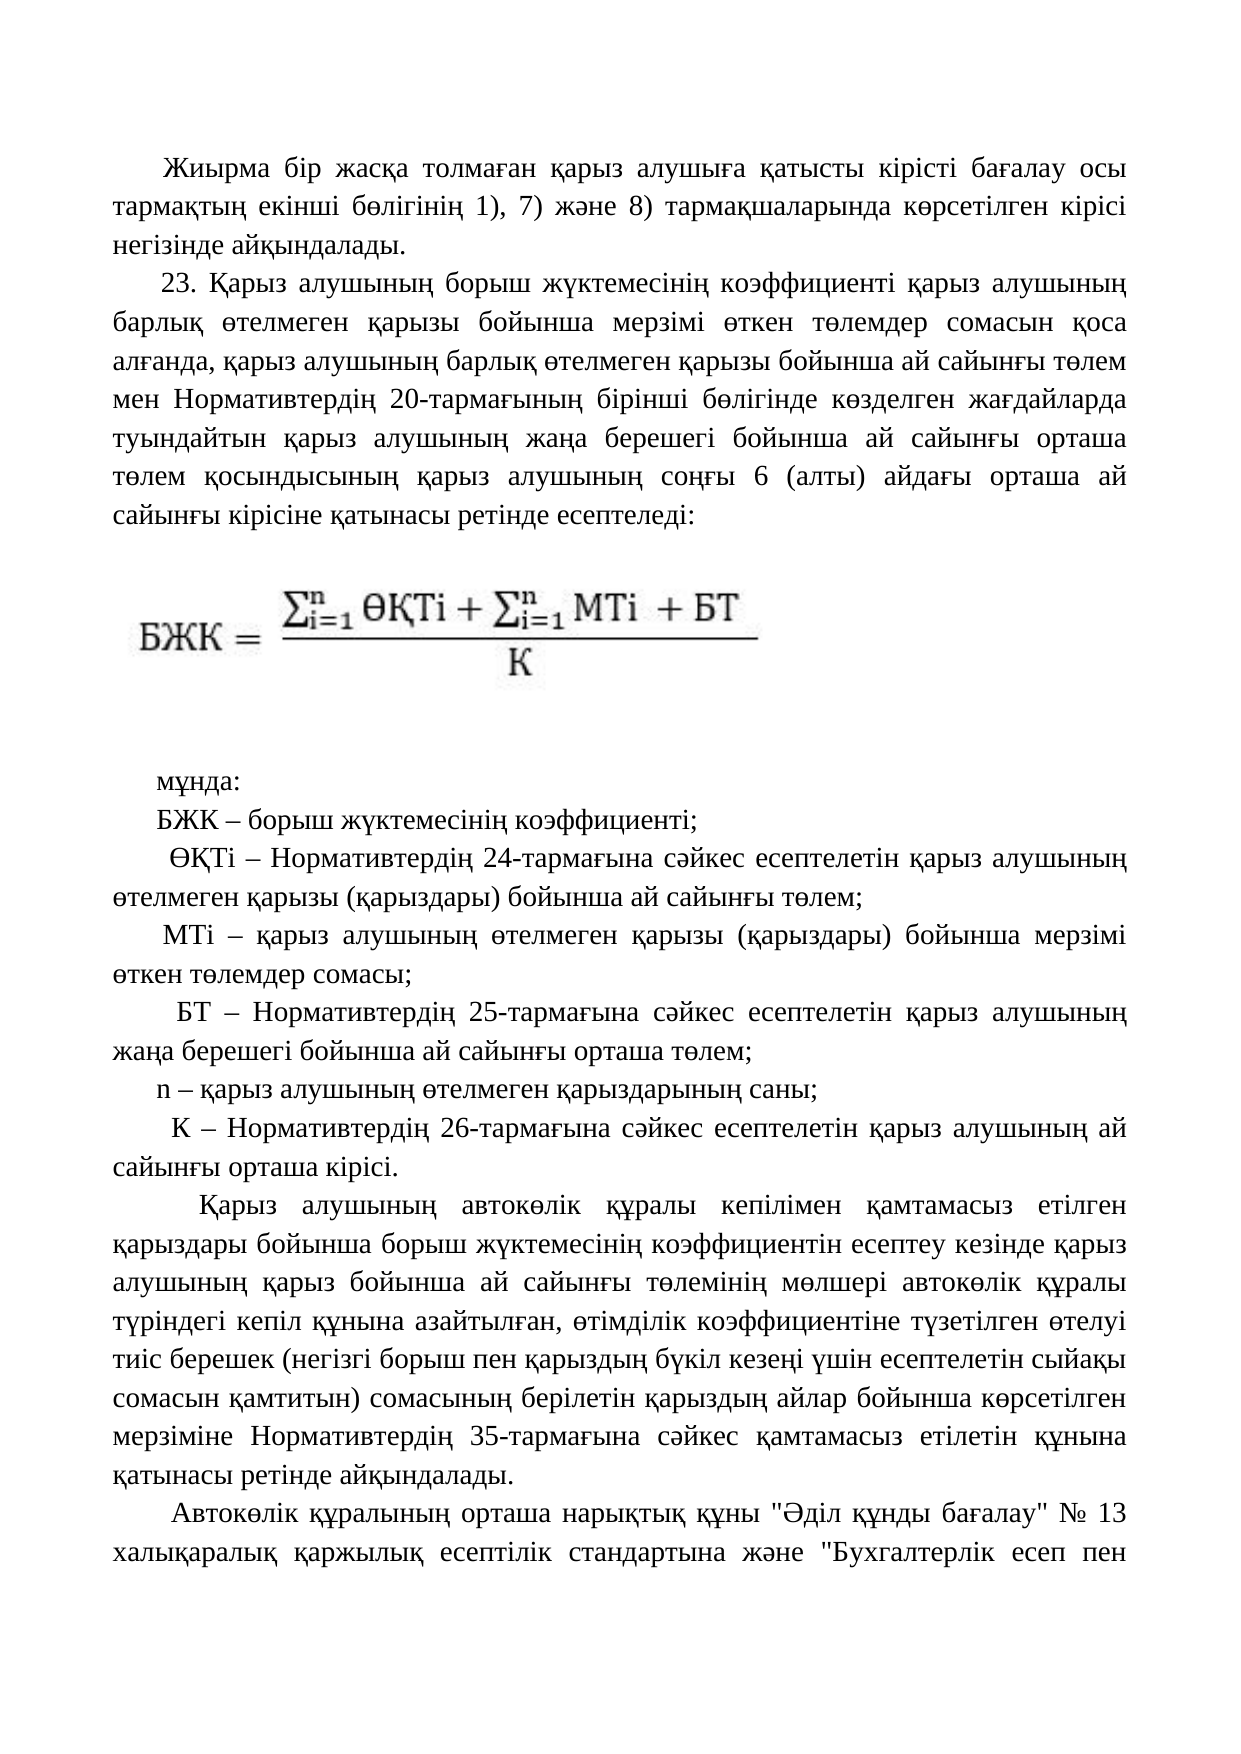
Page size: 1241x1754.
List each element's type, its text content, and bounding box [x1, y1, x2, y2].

text Жиырма бір жасқа толмаған қарыз алушыға қатысты кірісті бағалау осы тармақтың екінші бөлігінің 1), 7) және 8) тармақшаларында көрсетілген кірісі негізінде айқындалады. [112, 150, 1128, 261]
text БТ – Нормативтердің 25-тармағына сәйкес есептелетін қарыз алушының жаңа берешегі бойынша ай сайынғы орташа төлем; [112, 994, 1128, 1067]
text мұнда: [112, 763, 1128, 797]
text n – қарыз алушының өтелмеген қарыздарының саны; [112, 1072, 1128, 1105]
text ӨҚТi – Нормативтердің 24-тармағына сәйкес есептелетін қарыз алушының өтелмеген қарызы (қарыздары) бойынша ай сайынғы төлем; [112, 840, 1128, 912]
text К – Нормативтердің 26-тармағына сәйкес есептелетін қарыз алушының ай сайынғы орташа кірісі. [112, 1110, 1128, 1182]
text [112, 1496, 1128, 1568]
text Қарыз алушының автокөлік құралы кепілімен қамтамасыз етілген қарыздары бойынша борыш жүктемесінің коэффициентін есептеу кезінде қарыз алушының қарыз бойынша ай сайынғы төлемінің мөлшері автокөлік құралы түріндегі кепіл құнына азайтылған, өтімділік коэффициентіне түзетілген өтелуі тиіс берешек (негізгі борыш пен қарыздың бүкіл кезеңі үшін есептелетін сыйақы сомасын қамтитын) сомасының берілетін қарыздың айлар бойынша көрсетілген мерзіміне Нормативтердің 35-тармағына сәйкес қамтамасыз етілетін құнына қатынасы ретінде айқындалады. [112, 1187, 1128, 1491]
picture [112, 573, 794, 699]
text БЖК – борыш жүктемесінің коэффициенті; [112, 802, 1128, 835]
text МТi – қарыз алушының өтелмеген қарызы (қарыздары) бойынша мерзімі өткен төлемдер сомасы; [112, 917, 1128, 989]
text 23. Қарыз алушының борыш жүктемесінің коэффициенті қарыз алушының барлық өтелмеген қарызы бойынша мерзімі өткен төлемдер сомасын қоса алғанда, қарыз алушының барлық өтелмеген қарызы бойынша ай сайынғы төлем мен Нормативтердің 20-тармағының бірінші бөлігінде көзделген жағдайларда туындайтын қарыз алушының жаңа берешегі бойынша ай сайынғы орташа төлем қосындысының қарыз алушының соңғы 6 (алты) айдағы орташа ай сайынғы кірісіне қатынасы ретінде есептеледі: [112, 266, 1128, 530]
